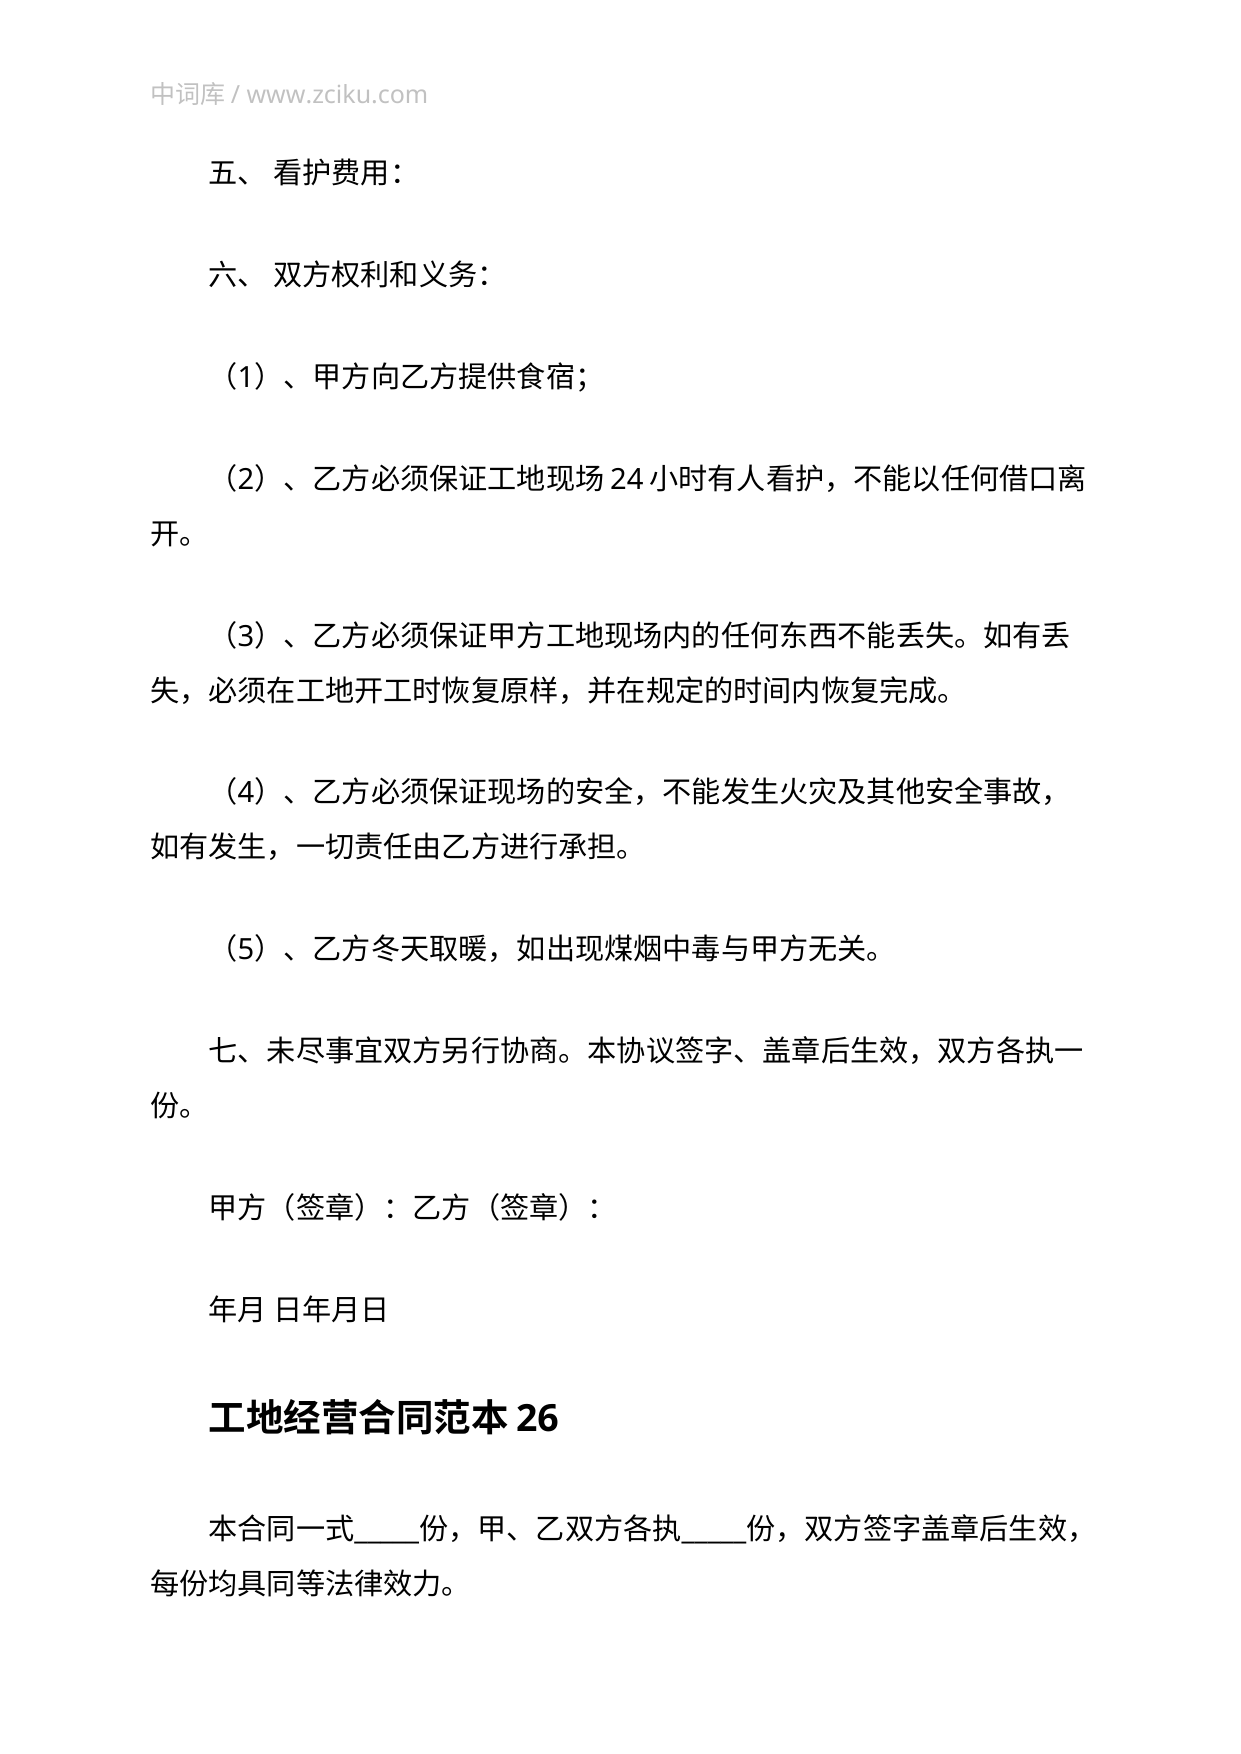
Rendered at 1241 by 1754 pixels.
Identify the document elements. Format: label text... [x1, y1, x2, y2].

text 七、未尽事宜双方另行协商。本协议签字、盖章后生效，双方各执一份。 [150, 1028, 1090, 1125]
text 年月 日年月日 [150, 1286, 1090, 1328]
text （2）、乙方必须保证工地现场24小时有人看护，不能以任何借口离开。 [150, 456, 1090, 553]
text （3）、乙方必须保证甲方工地现场内的任何东西不能丢失。如有丢失，必须在工地开工时恢复原样，并在规定的时间内恢复完成。 [150, 612, 1090, 709]
text 甲方（签章）：乙方（签章）： [150, 1184, 1090, 1227]
text 工地经营合同范本26 [150, 1388, 1090, 1442]
text 五、 看护费用： [150, 150, 1090, 192]
text 六、 双方权利和义务： [150, 252, 1090, 294]
text （1）、甲方向乙方提供食宿； [150, 353, 1090, 396]
text 本合同一式_____份，甲、乙双方各执_____份，双方签字盖章后生效，每份均具同等法律效力。 [150, 1506, 1090, 1603]
text （4）、乙方必须保证现场的安全，不能发生火灾及其他安全事故，如有发生，一切责任由乙方进行承担。 [150, 769, 1090, 866]
text （5）、乙方冬天取暖，如出现煤烟中毒与甲方无关。 [150, 926, 1090, 968]
